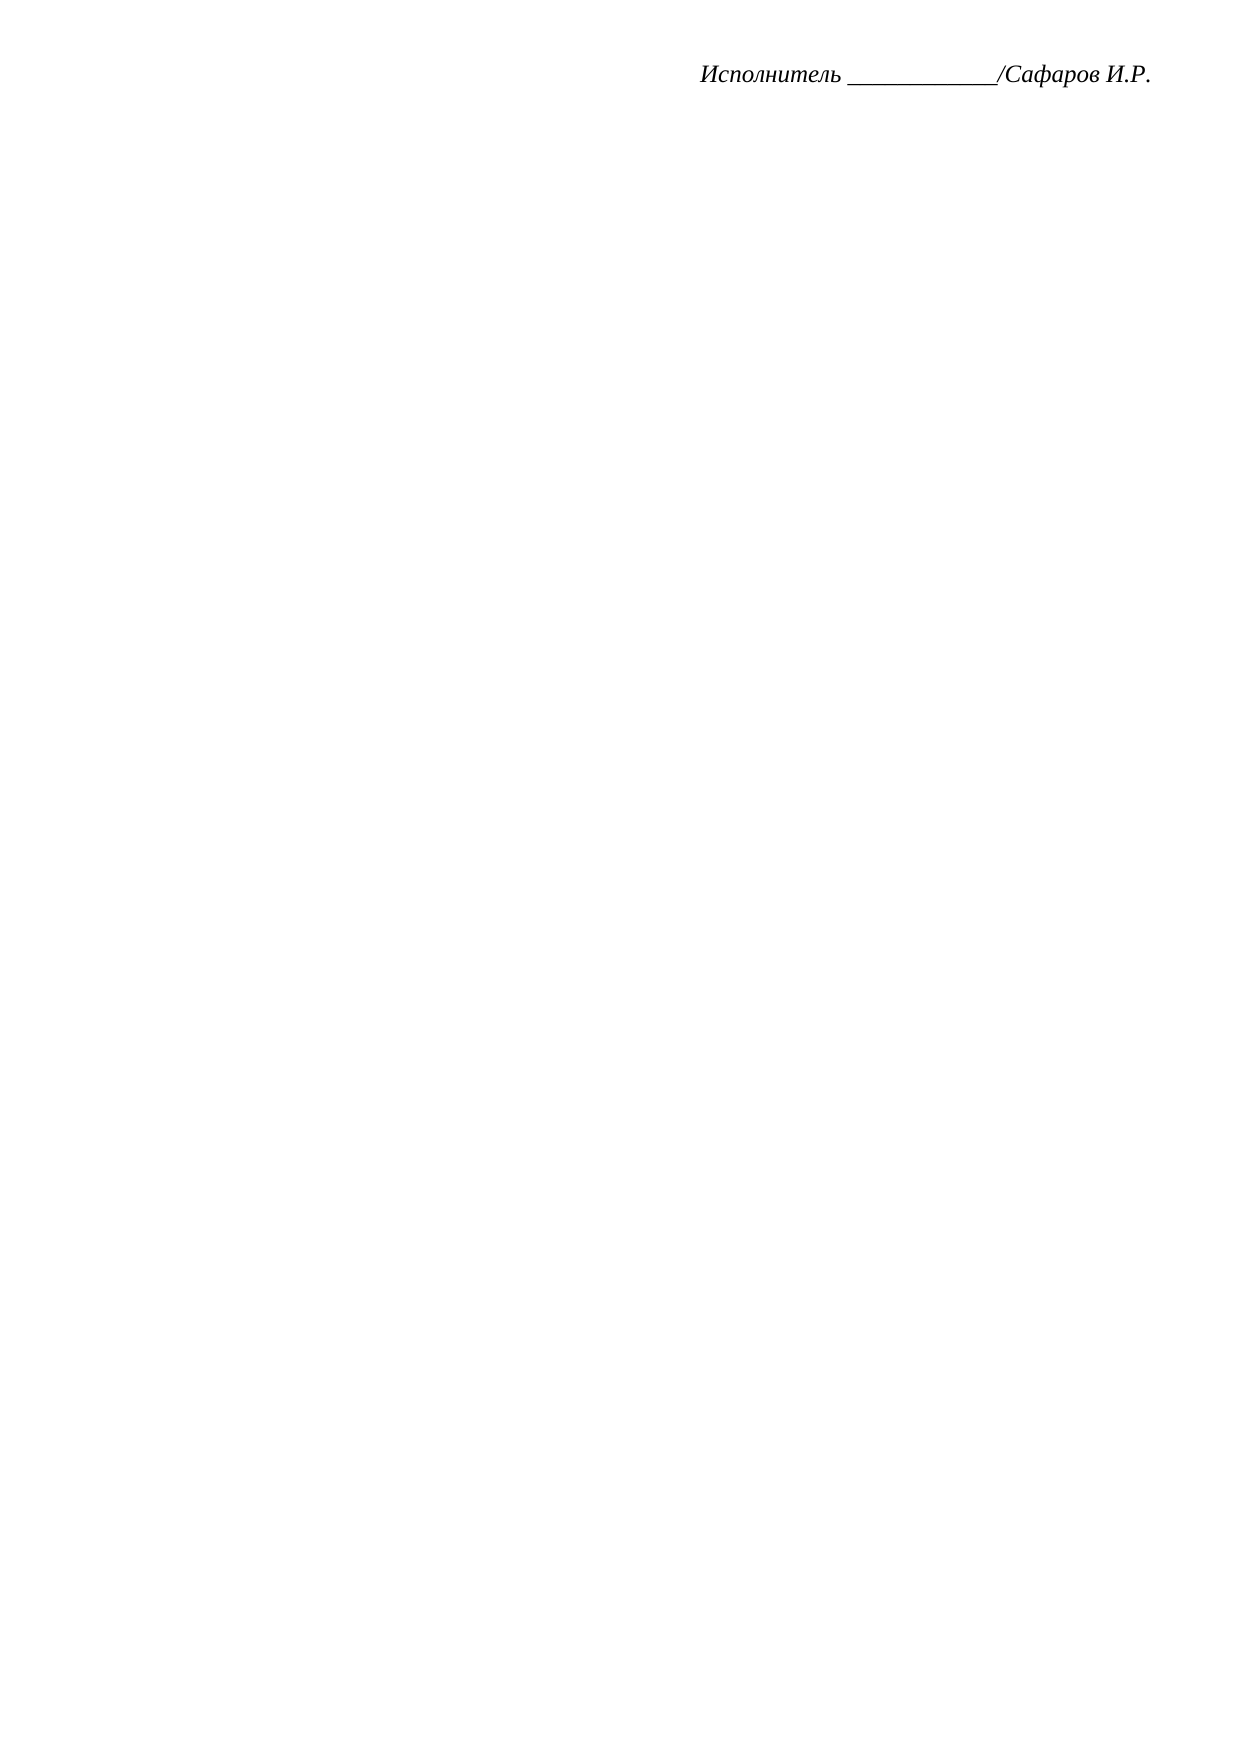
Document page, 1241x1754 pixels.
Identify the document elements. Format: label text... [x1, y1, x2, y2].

text Исполнитель ____________/Сафаров И.Р. [118, 59, 1152, 88]
